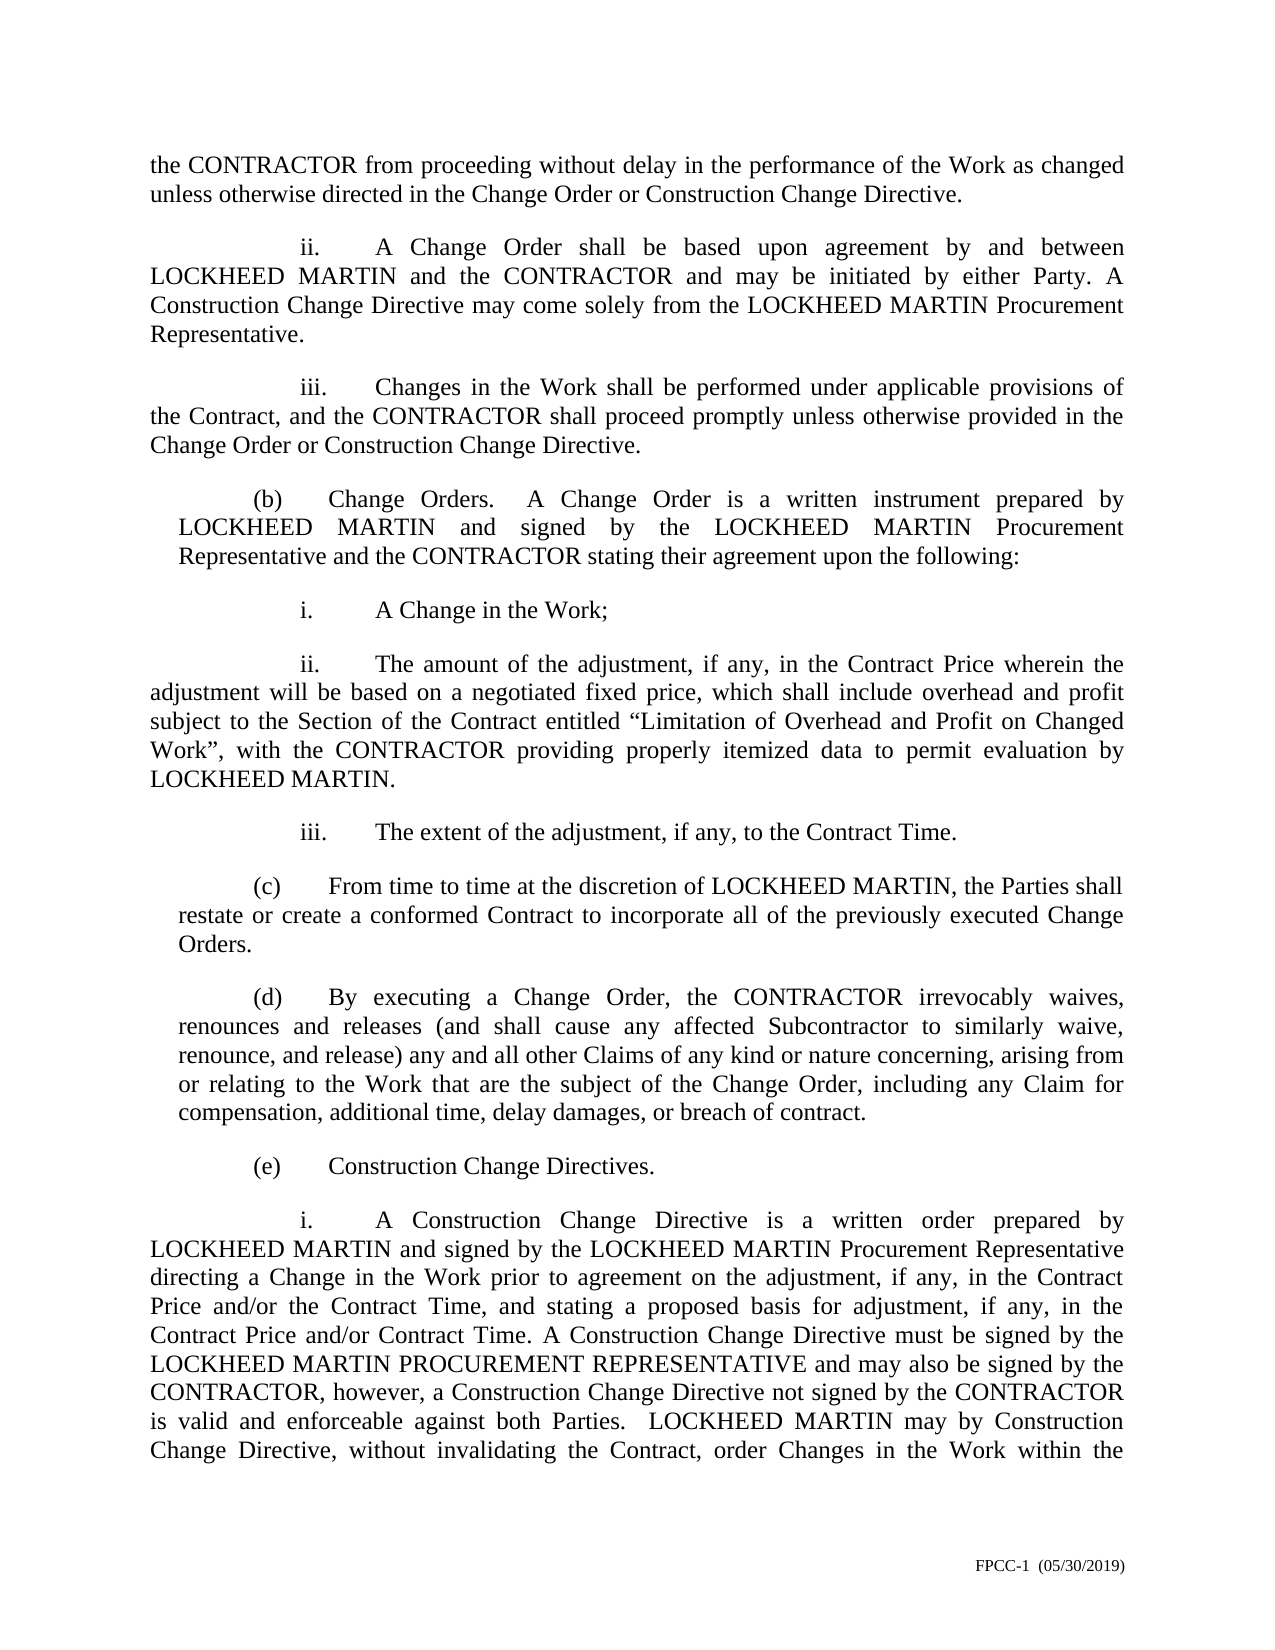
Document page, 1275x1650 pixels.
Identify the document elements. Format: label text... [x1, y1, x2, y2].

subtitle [150, 150, 1125, 207]
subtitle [150, 1205, 1125, 1464]
subtitle The extent of the adjustment, if any, to the Contract Time. [150, 817, 1125, 846]
subtitle A Change in the Work; [150, 595, 1125, 624]
subtitle Changes in the Work shall be performed under applicable provisions of the Contract, and the CONTRACTOR shall proceed promptly unless otherwise provided in the Change Order or Construction Change Directive. [150, 372, 1125, 459]
subtitle From time to time at the discretion of LOCKHEED MARTIN, the Parties shall restate or create a conformed Contract to incorporate all of the previously executed Change Orders. [178, 871, 1125, 957]
subtitle Construction Change Directives. [178, 1151, 1125, 1180]
subtitle A Change Order shall be based upon agreement by and between LOCKHEED MARTIN and the CONTRACTOR and may be initiated by either Party. A Construction Change Directive may come solely from the LOCKHEED MARTIN Procurement Representative. [150, 232, 1125, 347]
subtitle The amount of the adjustment, if any, in the Contract Price wherein the adjustment will be based on a negotiated fixed price, which shall include overhead and profit subject to the Section of the Contract entitled “Limitation of Overhead and Profit on Changed Work”, with the CONTRACTOR providing properly itemized data to permit evaluation by LOCKHEED MARTIN. [150, 649, 1125, 792]
subtitle Change Orders. A Change Order is a written instrument prepared by LOCKHEED MARTIN and signed by the LOCKHEED MARTIN Procurement Representative and the CONTRACTOR stating their agreement upon the following: [178, 484, 1125, 570]
subtitle By executing a Change Order, the CONTRACTOR irrevocably waives, renounces and releases (and shall cause any affected Subcontractor to similarly waive, renounce, and release) any and all other Claims of any kind or nature concerning, arising from or relating to the Work that are the subject of the Change Order, including any Claim for compensation, additional time, delay damages, or breach of contract. [178, 982, 1125, 1126]
